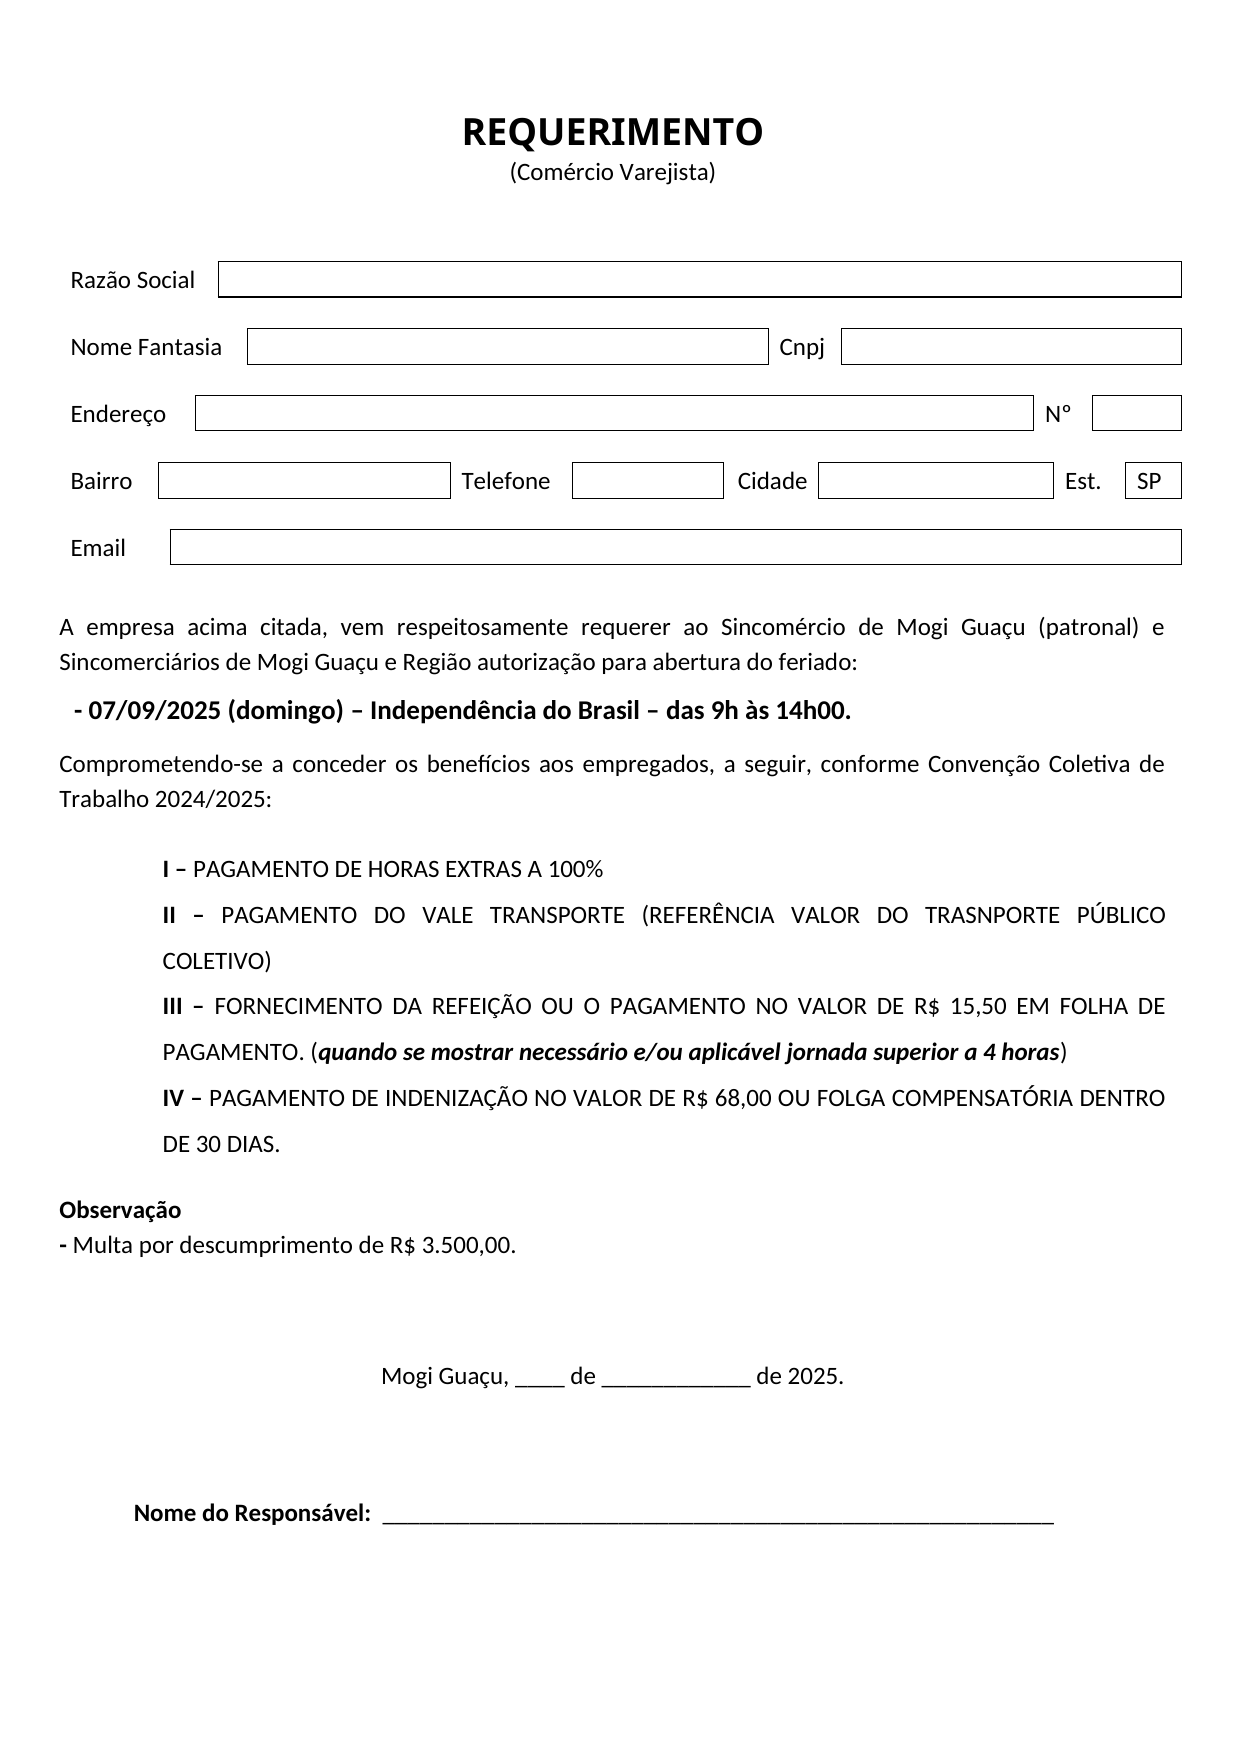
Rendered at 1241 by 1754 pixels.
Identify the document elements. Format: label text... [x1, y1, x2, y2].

table_cell [171, 530, 1181, 564]
list I – PAGAMENTO DE HORAS EXTRAS A 100% [162, 853, 1167, 884]
table_header [219, 262, 1181, 296]
text Mogi Guaçu, ____ de ____________ de 2025. [59, 1360, 1167, 1391]
table_cell Est. [1054, 462, 1125, 497]
table_cell [77, 296, 1181, 328]
table_cell [1093, 396, 1181, 430]
table_cell SP [1126, 463, 1181, 497]
list II – PAGAMENTO DO VALE TRANSPORTE (REFERÊNCIA VALOR DO TRASNPORTE PÚBLICO COLETIVO) [162, 899, 1167, 975]
table_cell Nome Fantasia [59, 328, 247, 363]
table_cell Endereço [59, 395, 195, 430]
table_cell [842, 329, 1181, 363]
table_cell [573, 463, 723, 497]
text A empresa acima citada, vem respeitosamente requerer ao Sincomércio de Mogi Guaçu (patronal) e Sincomerciários de Mogi Guaçu e Região autorização para abertura do feriado: [59, 611, 1167, 677]
text Comprometendo-se a conceder os benefícios aos empregados, a seguir, conforme Convenção Coletiva de Trabalho 2024/2025: [59, 748, 1167, 814]
list III – FORNECIMENTO DA REFEIÇÃO OU O PAGAMENTO NO VALOR DE R$ 15,50 EM FOLHA DE PAGAMENTO. (quando se mostrar necessário e/ou aplicável jornada superior a 4 horas) [162, 991, 1167, 1067]
table_cell Bairro [59, 462, 158, 497]
table_cell [81, 364, 1181, 395]
table_cell [159, 463, 450, 497]
table_header Razão Social [59, 261, 218, 296]
table_cell [196, 396, 1033, 430]
table_cell [84, 430, 1181, 462]
table_cell Email [59, 529, 170, 564]
text - Multa por descumprimento de R$ 3.500,00. [59, 1229, 1167, 1260]
text (Comércio Varejista) [59, 156, 1167, 187]
table_cell [248, 329, 768, 363]
text REQUERIMENTO [59, 105, 1167, 156]
table_cell Nº [1034, 395, 1092, 430]
list IV – PAGAMENTO DE INDENIZAÇÃO NO VALOR DE R$ 68,00 OU FOLGA COMPENSATÓRIA DENTRO DE 30 DIAS. [162, 1082, 1167, 1158]
table_cell Cnpj [769, 328, 841, 363]
text Observação [59, 1194, 1167, 1225]
text - 07/09/2025 (domingo) – Independência do Brasil – das 9h às 14h00. [59, 693, 1167, 726]
text Nome do Responsável: ______________________________________________________ [59, 1498, 1167, 1528]
table_cell [59, 498, 1181, 529]
table_cell Cidade [724, 462, 818, 497]
table_cell Telefone [451, 462, 572, 497]
table_cell [819, 463, 1053, 497]
